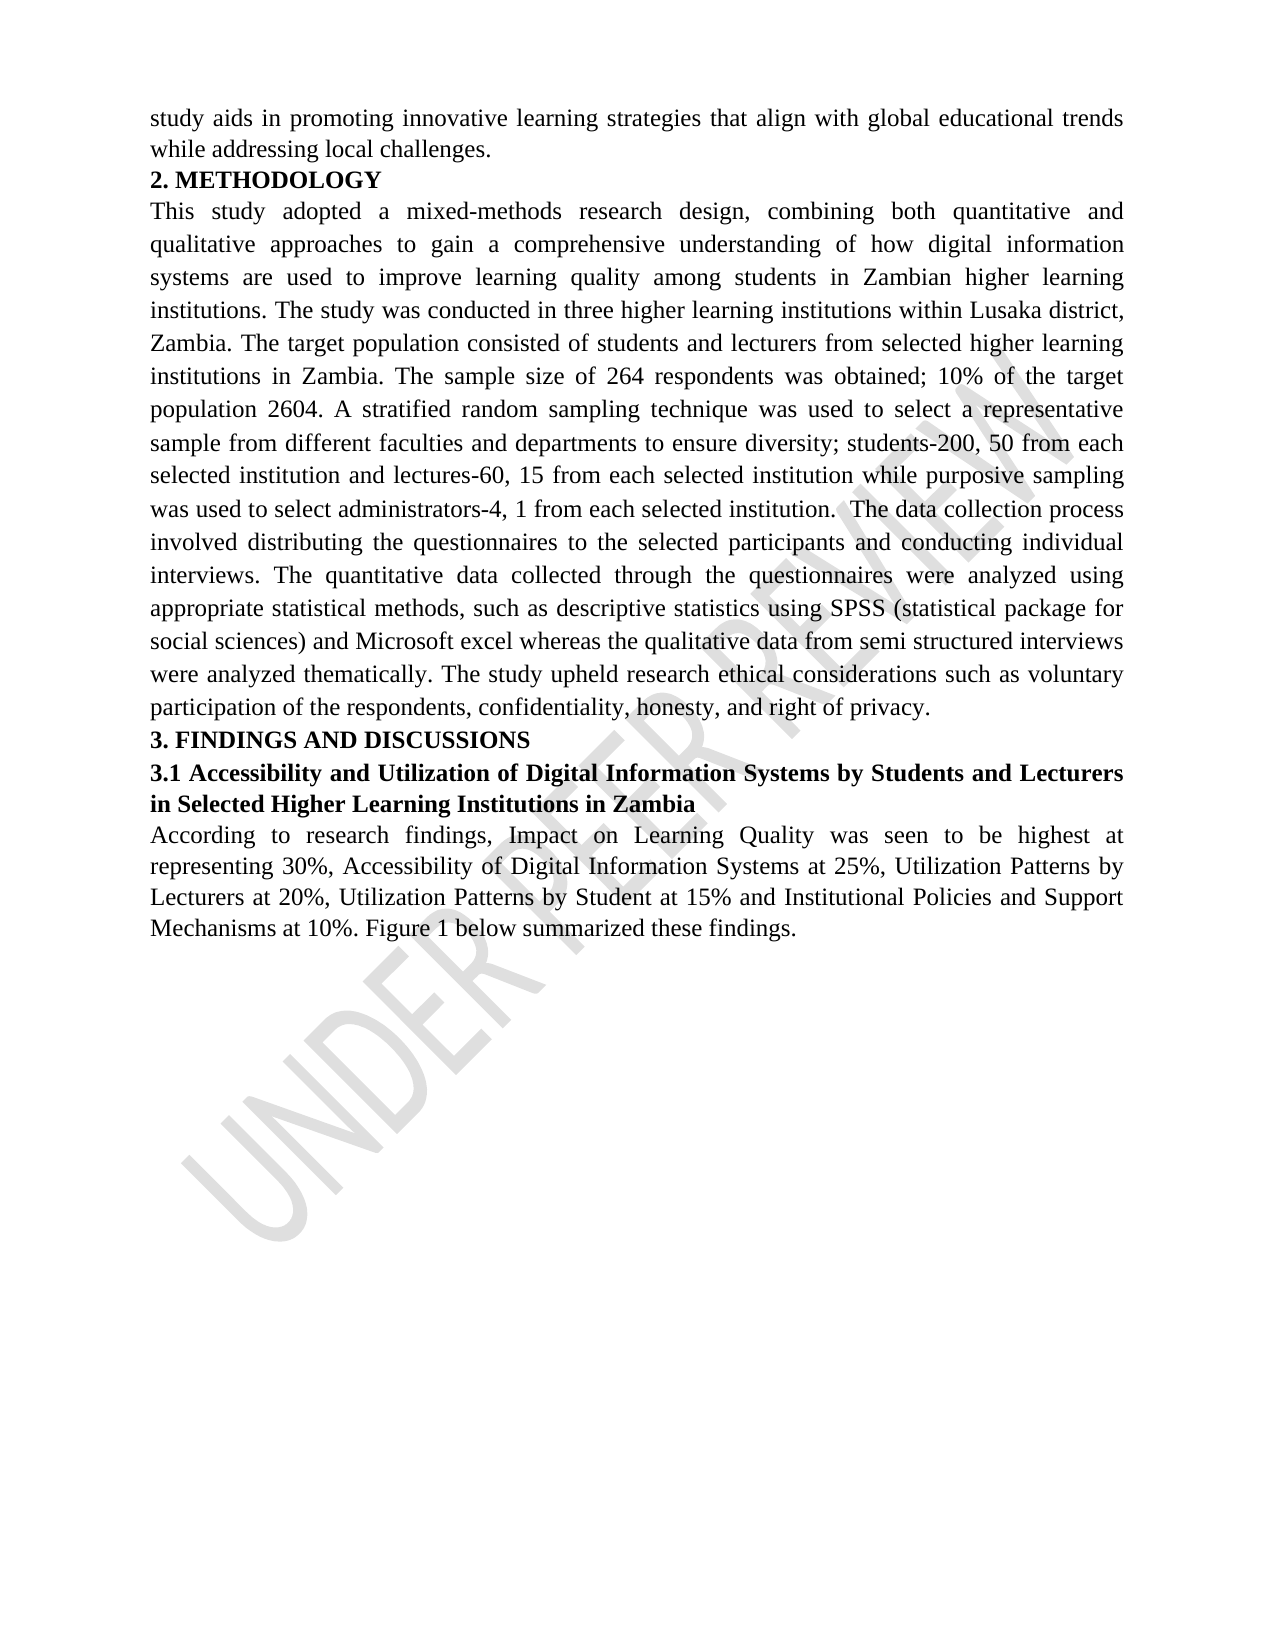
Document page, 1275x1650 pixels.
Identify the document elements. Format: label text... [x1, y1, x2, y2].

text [150, 103, 1125, 163]
text This study adopted a mixed-methods research design, combining both quantitative and qualitative approaches to gain a comprehensive understanding of how digital information systems are used to improve learning quality among students in Zambian higher learning institutions. The study was conducted in three higher learning institutions within Lusaka district, Zambia. The target population consisted of students and lecturers from selected higher learning institutions in Zambia. The sample size of 264 respondents was obtained; 10% of the target population 2604. A stratified random sampling technique was used to select a representative sample from different faculties and departments to ensure diversity; students-200, 50 from each selected institution and lectures-60, 15 from each selected institution while purposive sampling was used to select administrators-4, 1 from each selected institution. The data collection process involved distributing the questionnaires to the selected participants and conducting individual interviews. The quantitative data collected through the questionnaires were analyzed using appropriate statistical methods, such as descriptive statistics using SPSS (statistical package for social sciences) and Microsoft excel whereas the qualitative data from semi structured interviews were analyzed thematically. The study upheld research ethical considerations such as voluntary participation of the respondents, confidentiality, honesty, and right of privacy. [150, 196, 1125, 721]
text 3. FINDINGS AND DISCUSSIONS [150, 725, 1125, 753]
text 3.1 Accessibility and Utilization of Digital Information Systems by Students and Lecturers in Selected Higher Learning Institutions in Zambia [150, 758, 1125, 818]
text According to research findings, Impact on Learning Quality was seen to be highest at representing 30%, Accessibility of Digital Information Systems at 25%, Utilization Patterns by Lecturers at 20%, Utilization Patterns by Student at 15% and Institutional Policies and Support Mechanisms at 10%. Figure 1 below summarized these findings. [150, 820, 1125, 942]
text 2. METHODOLOGY [150, 165, 1125, 194]
